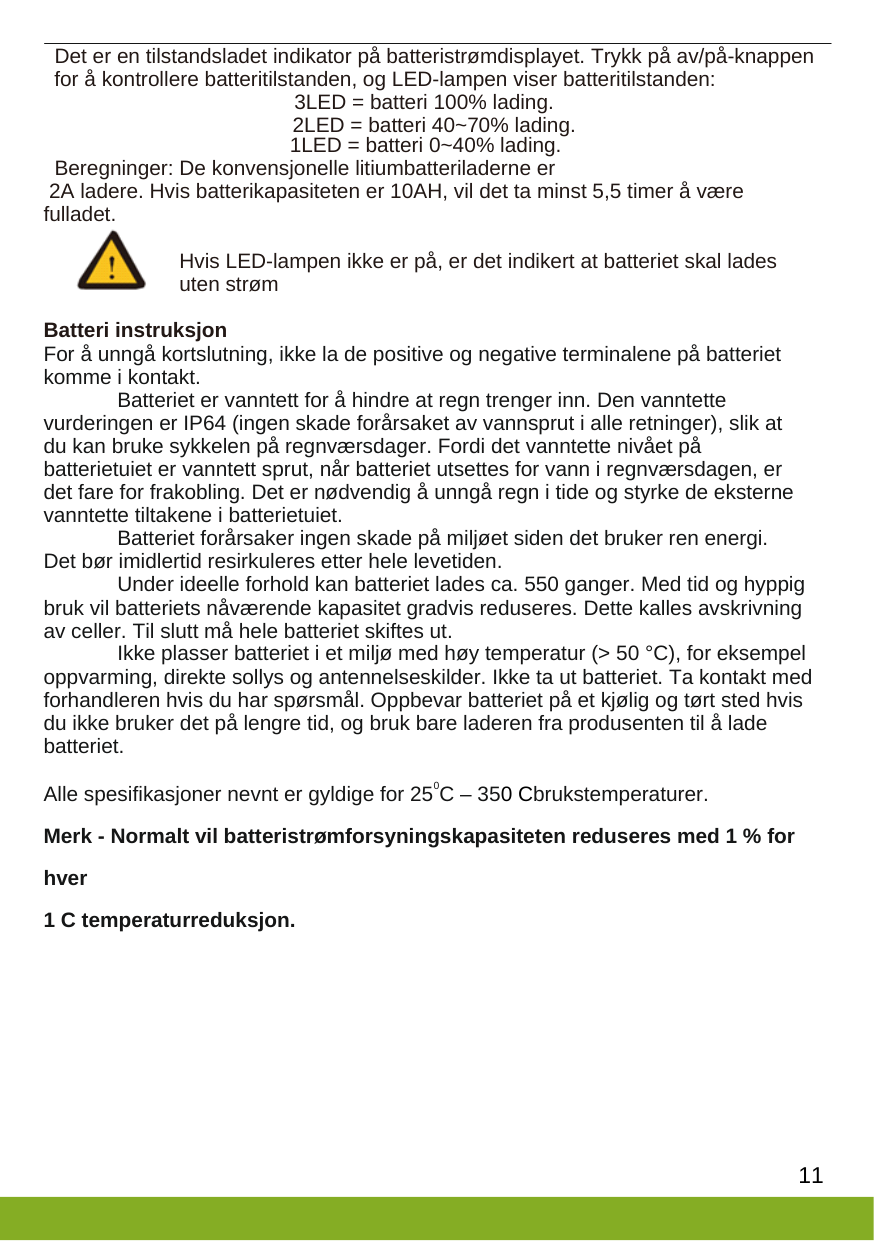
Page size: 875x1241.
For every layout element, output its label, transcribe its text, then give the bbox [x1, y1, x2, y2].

subtitle Batteri instruksjon [43, 319, 843, 342]
subtitle Merk - Normalt vil batteristrømforsyningskapasiteten reduseres med 1 % for hver [43, 824, 843, 890]
picture [70, 226, 150, 295]
text Alle spesifikasjoner nevnt er gyldige for 250C – 350 Cbrukstemperaturer. [43, 780, 843, 806]
text For å unngå kortslutning, ikke la de positive og negative terminalene på batteriet komme i kontakt. [43, 343, 789, 389]
text Det er en tilstandsladet indikator på batteristrømdisplayet. Trykk på av/på-knappen for å kontrollere batteritilstanden, og LED-lampen viser batteritilstanden: [54, 45, 843, 91]
text 2A ladere. Hvis batterikapasiteten er 10AH, vil det ta minst 5,5 timer å være fulladet. [43, 180, 813, 226]
text 1 C temperaturreduksjon. [43, 908, 843, 932]
text Hvis LED-lampen ikke er på, er det indikert at batteriet skal lades uten strøm [179, 250, 821, 296]
text Batteriet forårsaker ingen skade på miljøet siden det bruker ren energi. [117, 527, 843, 550]
text Batteriet er vanntett for å hindre at regn trenger inn. Den vanntette vurderingen er IP64 (ingen skade forårsaket av vannsprut i alle retninger), slik at du kan bruke sykkelen på regnværsdager. Fordi det vanntette nivået på batterietuiet er vanntett sprut, når batteriet utsettes for vann i regnværsdagen, er det fare for frakobling. Det er nødvendig å unngå regn i tide og styrke de eksterne vanntette tiltakene i batterietuiet. [43, 389, 811, 527]
text 3LED = batteri 100% lading. [294, 91, 843, 114]
text 2LED = batteri 40~70% lading. 1LED = batteri 0~40% lading. [287, 116, 616, 157]
text Det bør imidlertid resirkuleres etter hele levetiden. [43, 550, 843, 573]
text Ikke plasser batteriet i et miljø med høy temperatur (> 50 °C), for eksempel oppvarming, direkte sollys og antennelseskilder. Ikke ta ut batteriet. Ta kontakt med forhandleren hvis du har spørsmål. Oppbevar batteriet på et kjølig og tørt sted hvis du ikke bruker det på lengre tid, og bruk bare laderen fra produsenten til å lade batteriet. [43, 642, 826, 757]
text Under ideelle forhold kan batteriet lades ca. 550 ganger. Med tid og hyppig bruk vil batteriets nåværende kapasitet gradvis reduseres. Dette kalles avskrivning av celler. Til slutt må hele batteriet skiftes ut. [43, 573, 812, 642]
text Beregninger: De konvensjonelle litiumbatteriladerne er [54, 157, 843, 180]
